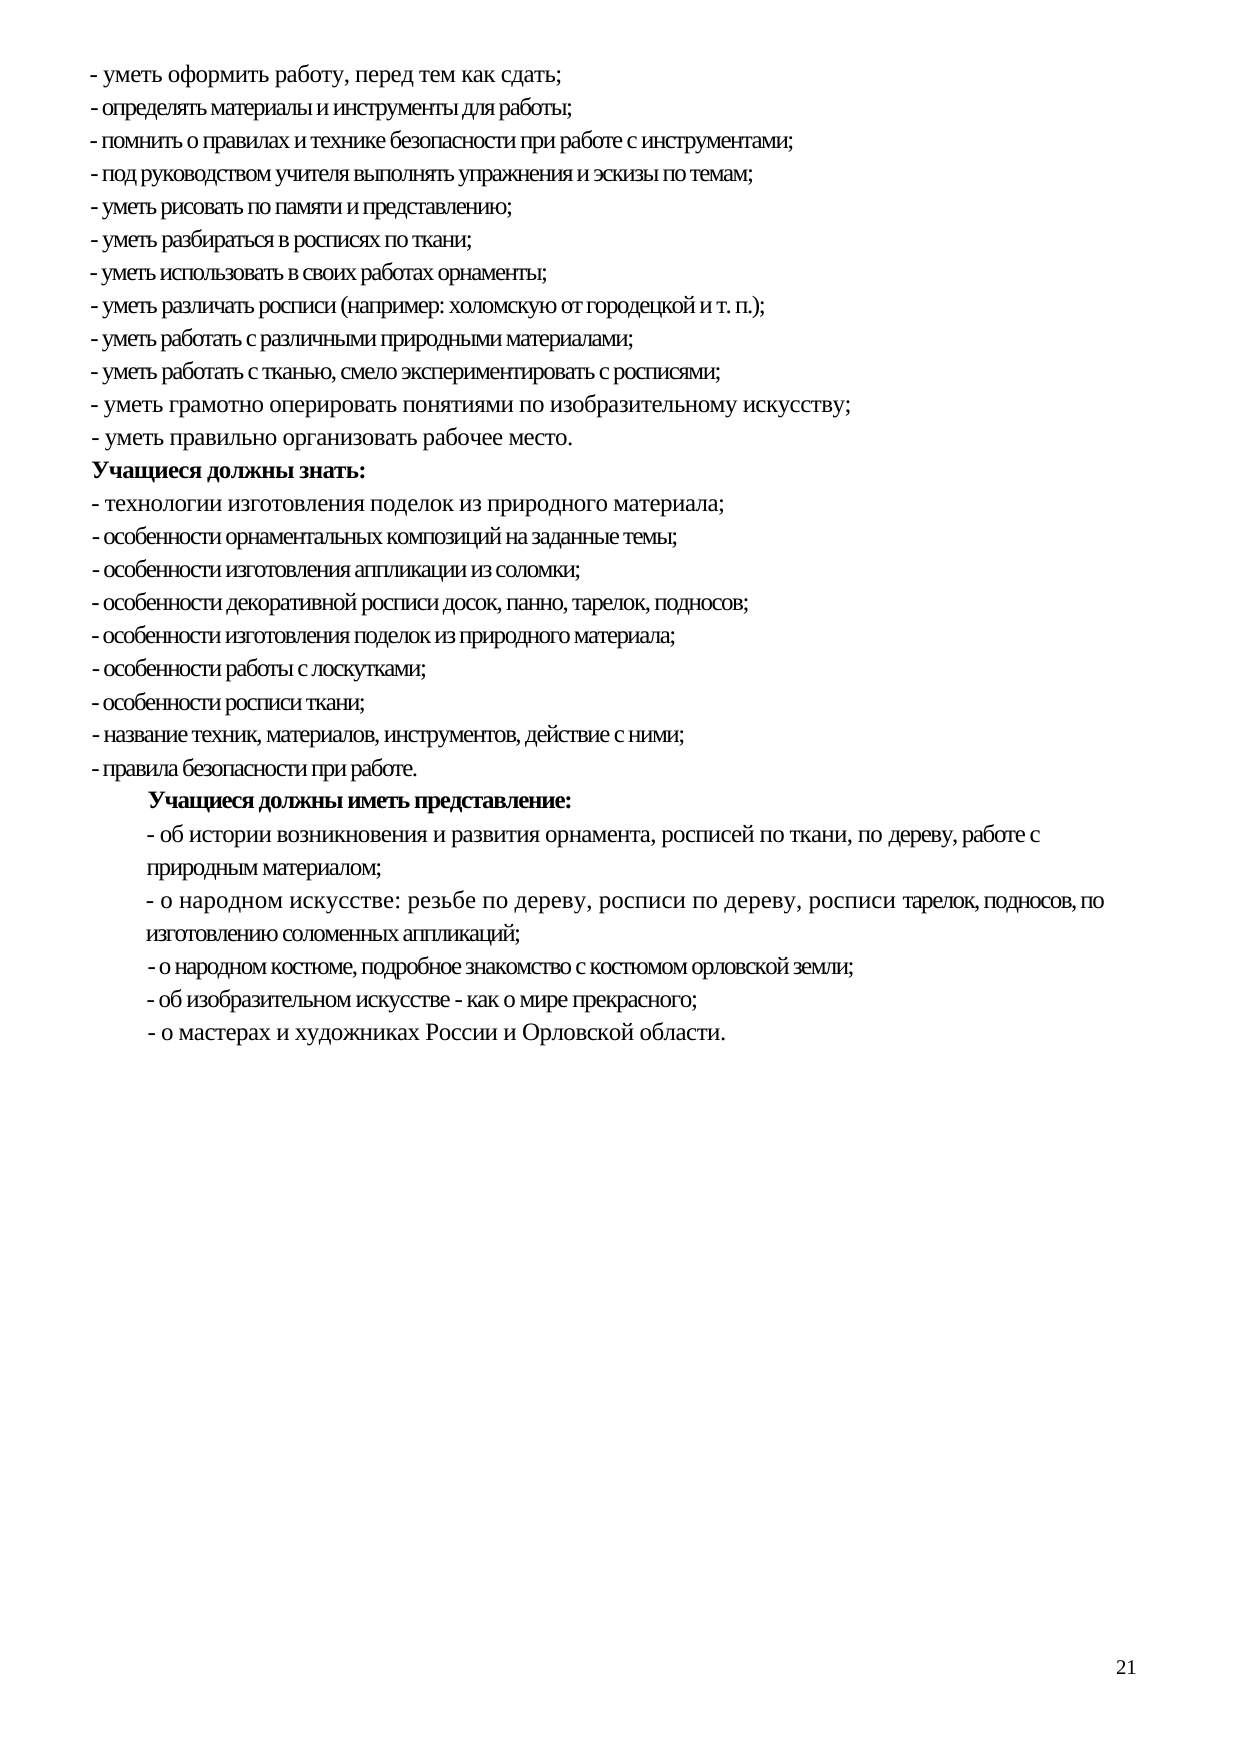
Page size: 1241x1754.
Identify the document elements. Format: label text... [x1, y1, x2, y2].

text - уметь рисовать по памяти и представлению; [90, 191, 1137, 220]
text - особенности росписи ткани; [91, 687, 1137, 715]
text - помнить о правилах и технике безопасности при работе с инструментами; [89, 125, 1137, 154]
text - уметь работать с тканью, смело экспериментировать с росписями; [90, 356, 1137, 385]
text - об изобразительном искусстве - как о мире прекрасного; [146, 984, 1137, 1012]
text - особенности изготовления аппликации из соломки; [92, 554, 1137, 583]
text - уметь различать росписи (например: холомскую от городецкой и т. п.); [90, 290, 1137, 319]
text - уметь разбираться в росписях по ткани; [90, 224, 1137, 253]
text - об истории возникновения и развития орнамента, росписей по ткани, по дереву, работе с природным материалом; [146, 819, 1137, 880]
text - правила безопасности при работе. [91, 753, 1137, 781]
text - определять материалы и инструменты для работы; [90, 92, 1137, 121]
text - уметь правильно организовать рабочее место. [91, 422, 759, 451]
text - под руководством учителя выполнять упражнения и эскизы по темам; [90, 158, 1137, 187]
text - технологии изготовления поделок из природного материала; [91, 488, 1137, 517]
text - особенности изготовления поделок из природного материала; [91, 621, 1137, 649]
text - о народном искусстве: резьбе по дереву, росписи по дереву, росписи тарелок, подносов, по изготовлению соломенных аппликаций; [146, 885, 1137, 946]
text Учащиеся должны знать: [91, 455, 759, 484]
text - уметь использовать в своих работах орнаменты; [89, 257, 1137, 286]
text - уметь оформить работу, перед тем как сдать; [89, 59, 1137, 88]
text - уметь грамотно оперировать понятиями по изобразительному искусству; [90, 389, 1137, 418]
text - уметь работать с различными природными материалами; [90, 323, 1137, 352]
text - о народном костюме, подробное знакомство с костюмом орловской земли; [147, 951, 1137, 979]
text - особенности работы с лоскутками; [92, 653, 1137, 682]
text - особенности декоративной росписи досок, панно, тарелок, подносов; [91, 587, 1137, 616]
text - особенности орнаментальных композиций на заданные темы; [92, 521, 1137, 550]
text - название техник, материалов, инструментов, действие с ними; [92, 719, 1137, 748]
text Учащиеся должны иметь представление: [147, 786, 1137, 814]
text - о мастерах и художниках России и Орловской области. [147, 1017, 1137, 1046]
